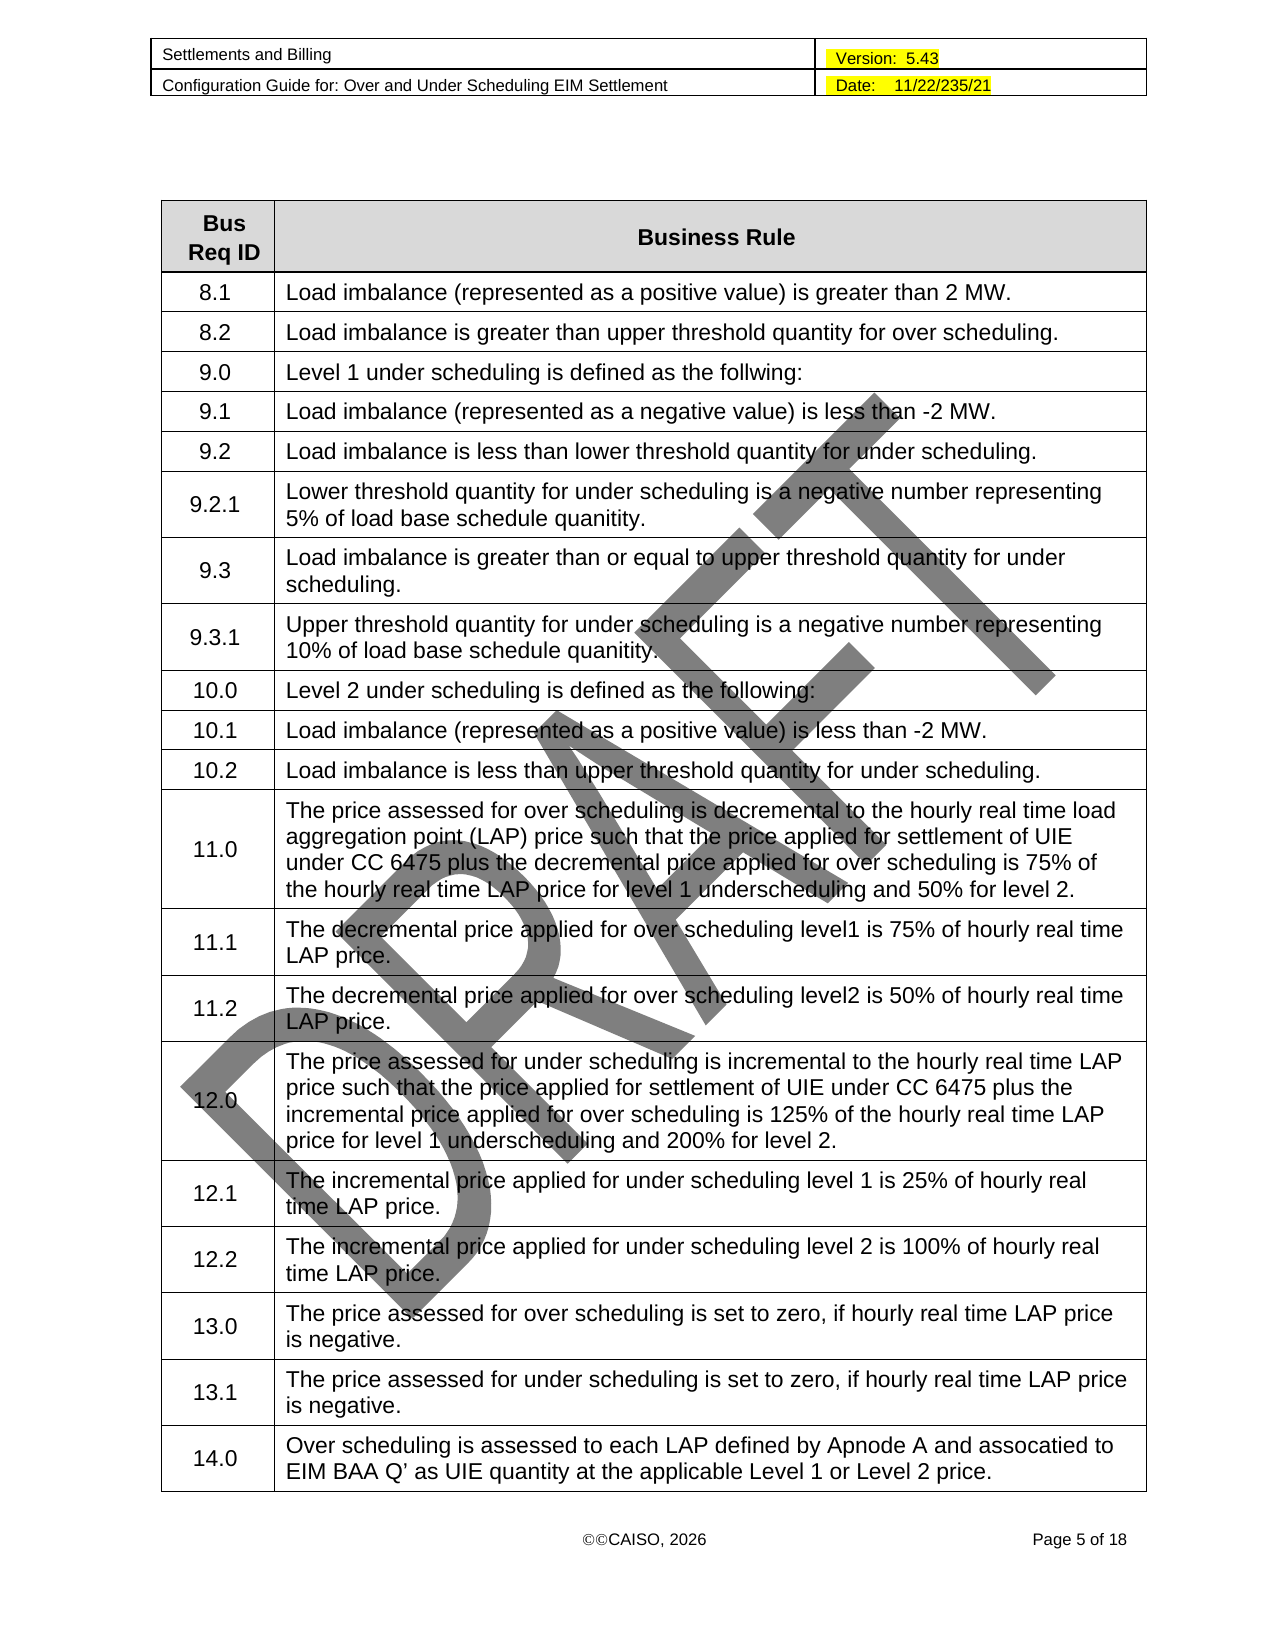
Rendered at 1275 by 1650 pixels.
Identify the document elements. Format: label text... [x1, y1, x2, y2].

table_cell Level 2 under scheduling is defined as the following: [275, 671, 1146, 709]
table_cell [162, 352, 274, 391]
table_cell [162, 711, 274, 749]
table_cell The price assessed for under scheduling is set to zero, if hourly real time LAP price is negative. [275, 1360, 1146, 1425]
table_cell [162, 790, 274, 908]
table_cell Load imbalance is greater than or equal to upper threshold quantity for under scheduling. [275, 538, 1146, 603]
table_cell [162, 392, 274, 431]
table_cell [162, 750, 274, 789]
table_cell [162, 432, 274, 471]
table_cell [162, 1161, 274, 1226]
table_cell Over scheduling is assessed to each LAP defined by Apnode A and assocatied to EIM BAA Q’ as UIE quantity at the applicable Level 1 or Level 2 price. [275, 1426, 1146, 1491]
table_cell The incremental price applied for under scheduling level 1 is 25% of hourly real time LAP price. [275, 1161, 1146, 1226]
table_cell The price assessed for over scheduling is decremental to the hourly real time load aggregation point (LAP) price such that the price applied for settlement of UIE under CC 6475 plus the decremental price applied for over scheduling is 75% of the hourly real time LAP price for level 1 underscheduling and 50% for level 2. [275, 790, 1146, 908]
table_cell The decremental price applied for over scheduling level1 is 75% of hourly real time LAP price. [275, 909, 1146, 974]
table_cell [162, 538, 274, 603]
table_cell The price assessed for over scheduling is set to zero, if hourly real time LAP price is negative. [275, 1293, 1146, 1358]
table_cell The decremental price applied for over scheduling level2 is 50% of hourly real time LAP price. [275, 976, 1146, 1041]
table_header Business Rule [275, 201, 1146, 271]
table_header Bus Req ID [162, 201, 274, 271]
table_cell Lower threshold quantity for under scheduling is a negative number representing 5% of load base schedule quanitity. [275, 472, 1146, 537]
table_cell The incremental price applied for under scheduling level 2 is 100% of hourly real time LAP price. [275, 1227, 1146, 1292]
table_cell Level 1 under scheduling is defined as the follwing: [275, 352, 1146, 391]
table_cell Load imbalance (represented as a positive value) is greater than 2 MW. [275, 273, 1146, 311]
table_cell [162, 909, 274, 974]
table_cell [162, 1426, 274, 1491]
table_cell [162, 1293, 274, 1358]
table_cell Load imbalance (represented as a negative value) is less than -2 MW. [275, 392, 1146, 431]
table_cell [162, 312, 274, 351]
table_cell Load imbalance is less than lower threshold quantity for under scheduling. [275, 432, 1146, 471]
table_cell Load imbalance is less than upper threshold quantity for under scheduling. [275, 750, 1146, 789]
table_cell [162, 1360, 274, 1425]
table_cell [162, 671, 274, 709]
table_cell Upper threshold quantity for under scheduling is a negative number representing 10% of load base schedule quanitity. [275, 604, 1146, 669]
table_cell [162, 604, 274, 669]
table_cell Load imbalance is greater than upper threshold quantity for over scheduling. [275, 312, 1146, 351]
table_cell Load imbalance (represented as a positive value) is less than -2 MW. [275, 711, 1146, 749]
table_cell [162, 976, 274, 1041]
table_cell [162, 472, 274, 537]
table_cell [162, 1042, 274, 1160]
table_cell [162, 273, 274, 311]
table_cell The price assessed for under scheduling is incremental to the hourly real time LAP price such that the price applied for settlement of UIE under CC 6475 plus the incremental price applied for over scheduling is 125% of the hourly real time LAP price for level 1 underscheduling and 200% for level 2. [275, 1042, 1146, 1160]
table_cell [162, 1227, 274, 1292]
